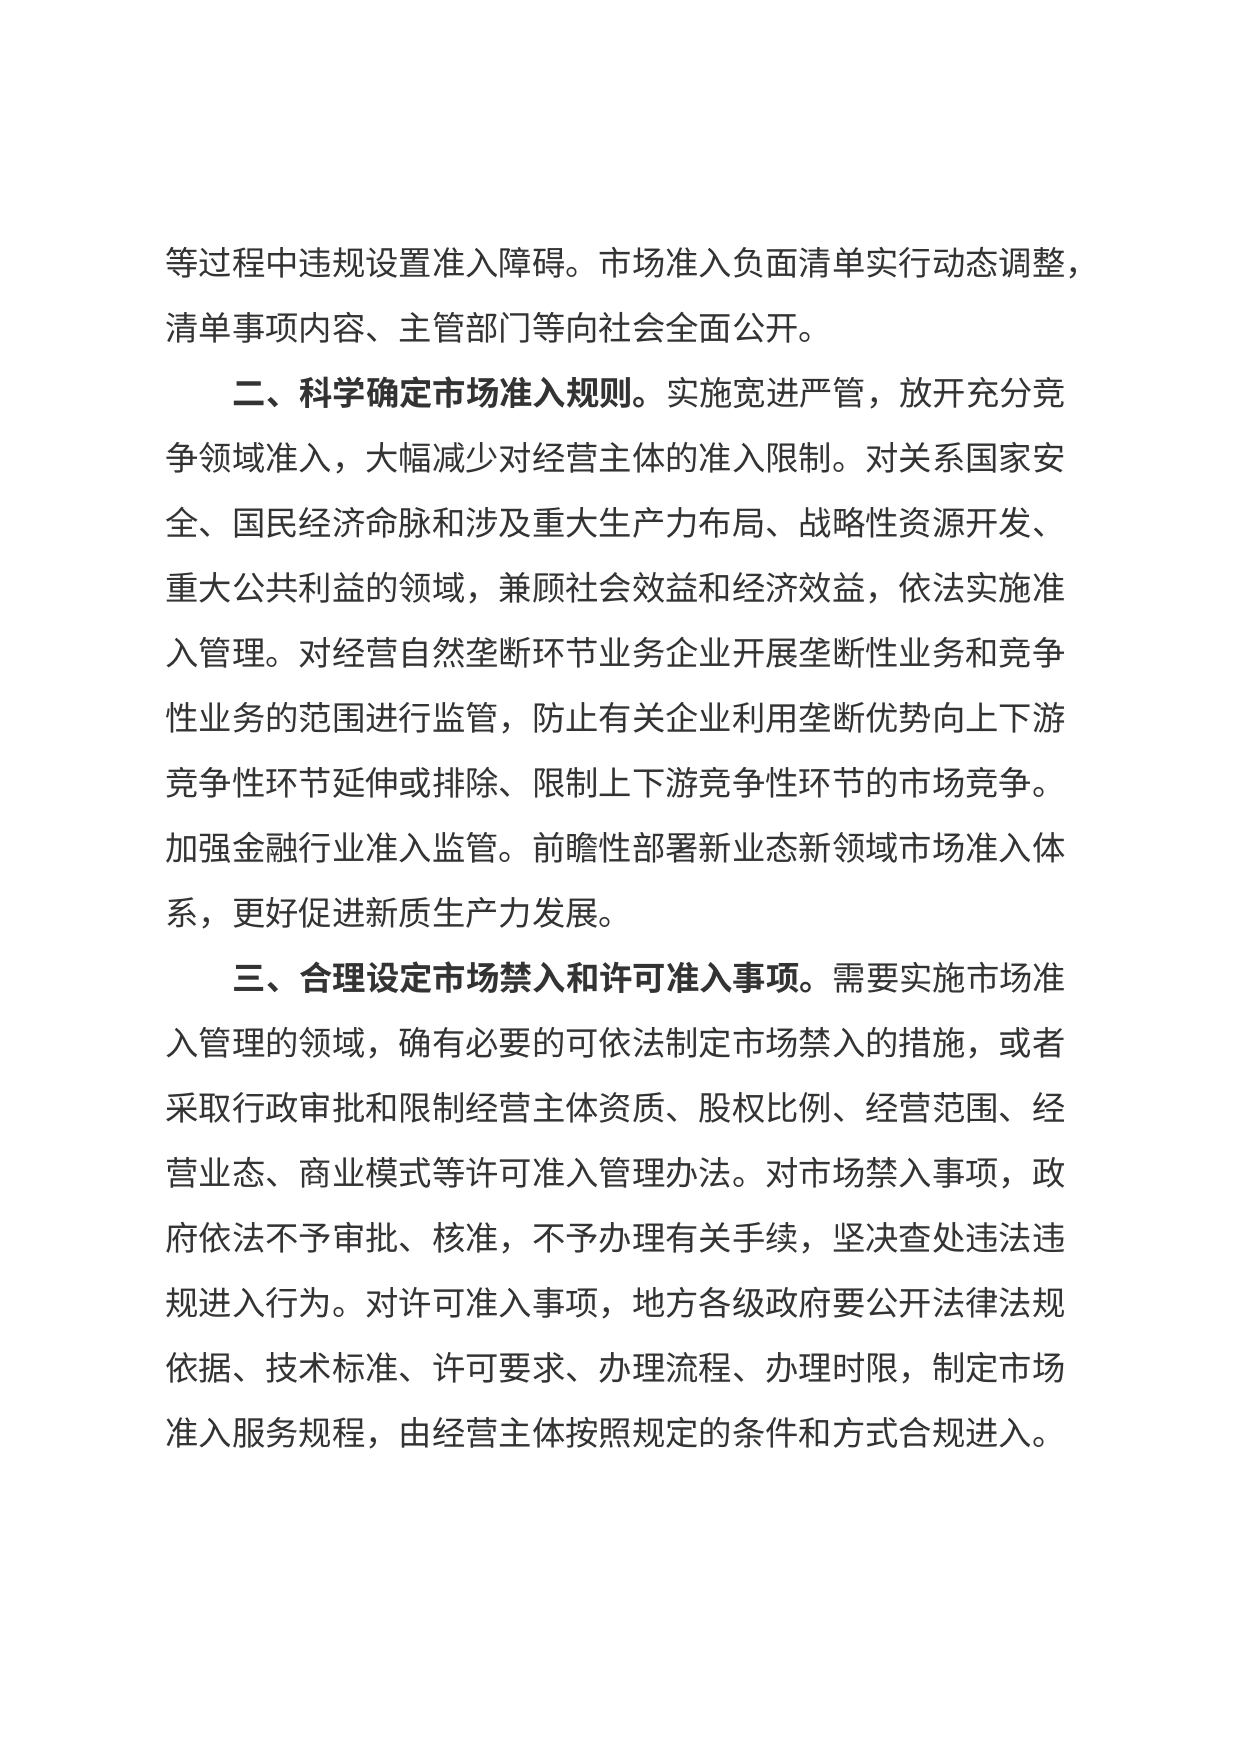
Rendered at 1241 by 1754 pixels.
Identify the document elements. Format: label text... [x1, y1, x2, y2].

text 二、科学确定市场准入规则。实施宽进严管，放开充分竞争领域准入，大幅减少对经营主体的准入限制。对关系国家安全、国民经济命脉和涉及重大生产力布局、战略性资源开发、重大公共利益的领域，兼顾社会效益和经济效益，依法实施准入管理。对经营自然垄断环节业务企业开展垄断性业务和竞争性业务的范围进行监管，防止有关企业利用垄断优势向上下游竞争性环节延伸或排除、限制上下游竞争性环节的市场竞争。加强金融行业准入监管。前瞻性部署新业态新领域市场准入体系，更好促进新质生产力发展。 [165, 358, 1087, 943]
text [165, 943, 1087, 1463]
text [165, 228, 1087, 358]
